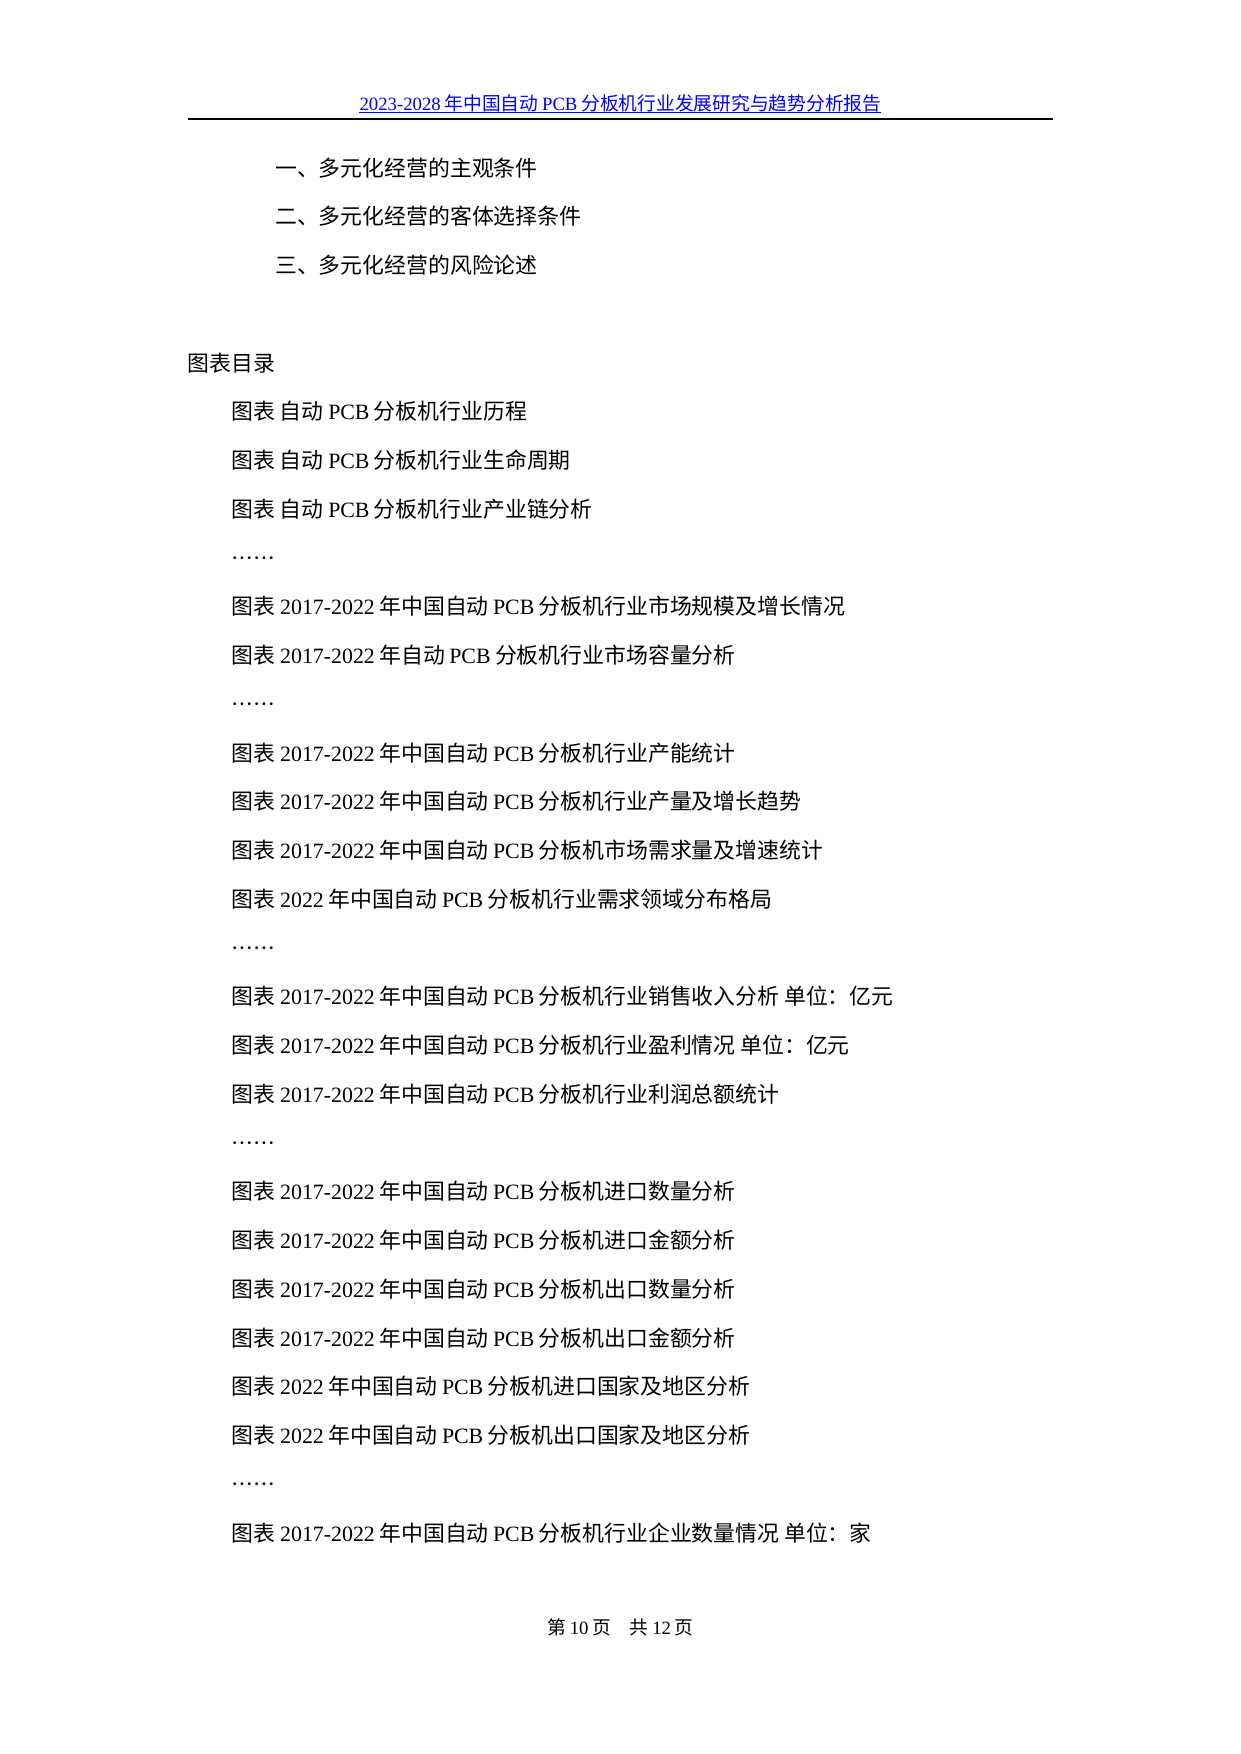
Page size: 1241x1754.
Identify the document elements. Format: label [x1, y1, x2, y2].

text [187, 150, 1053, 1548]
